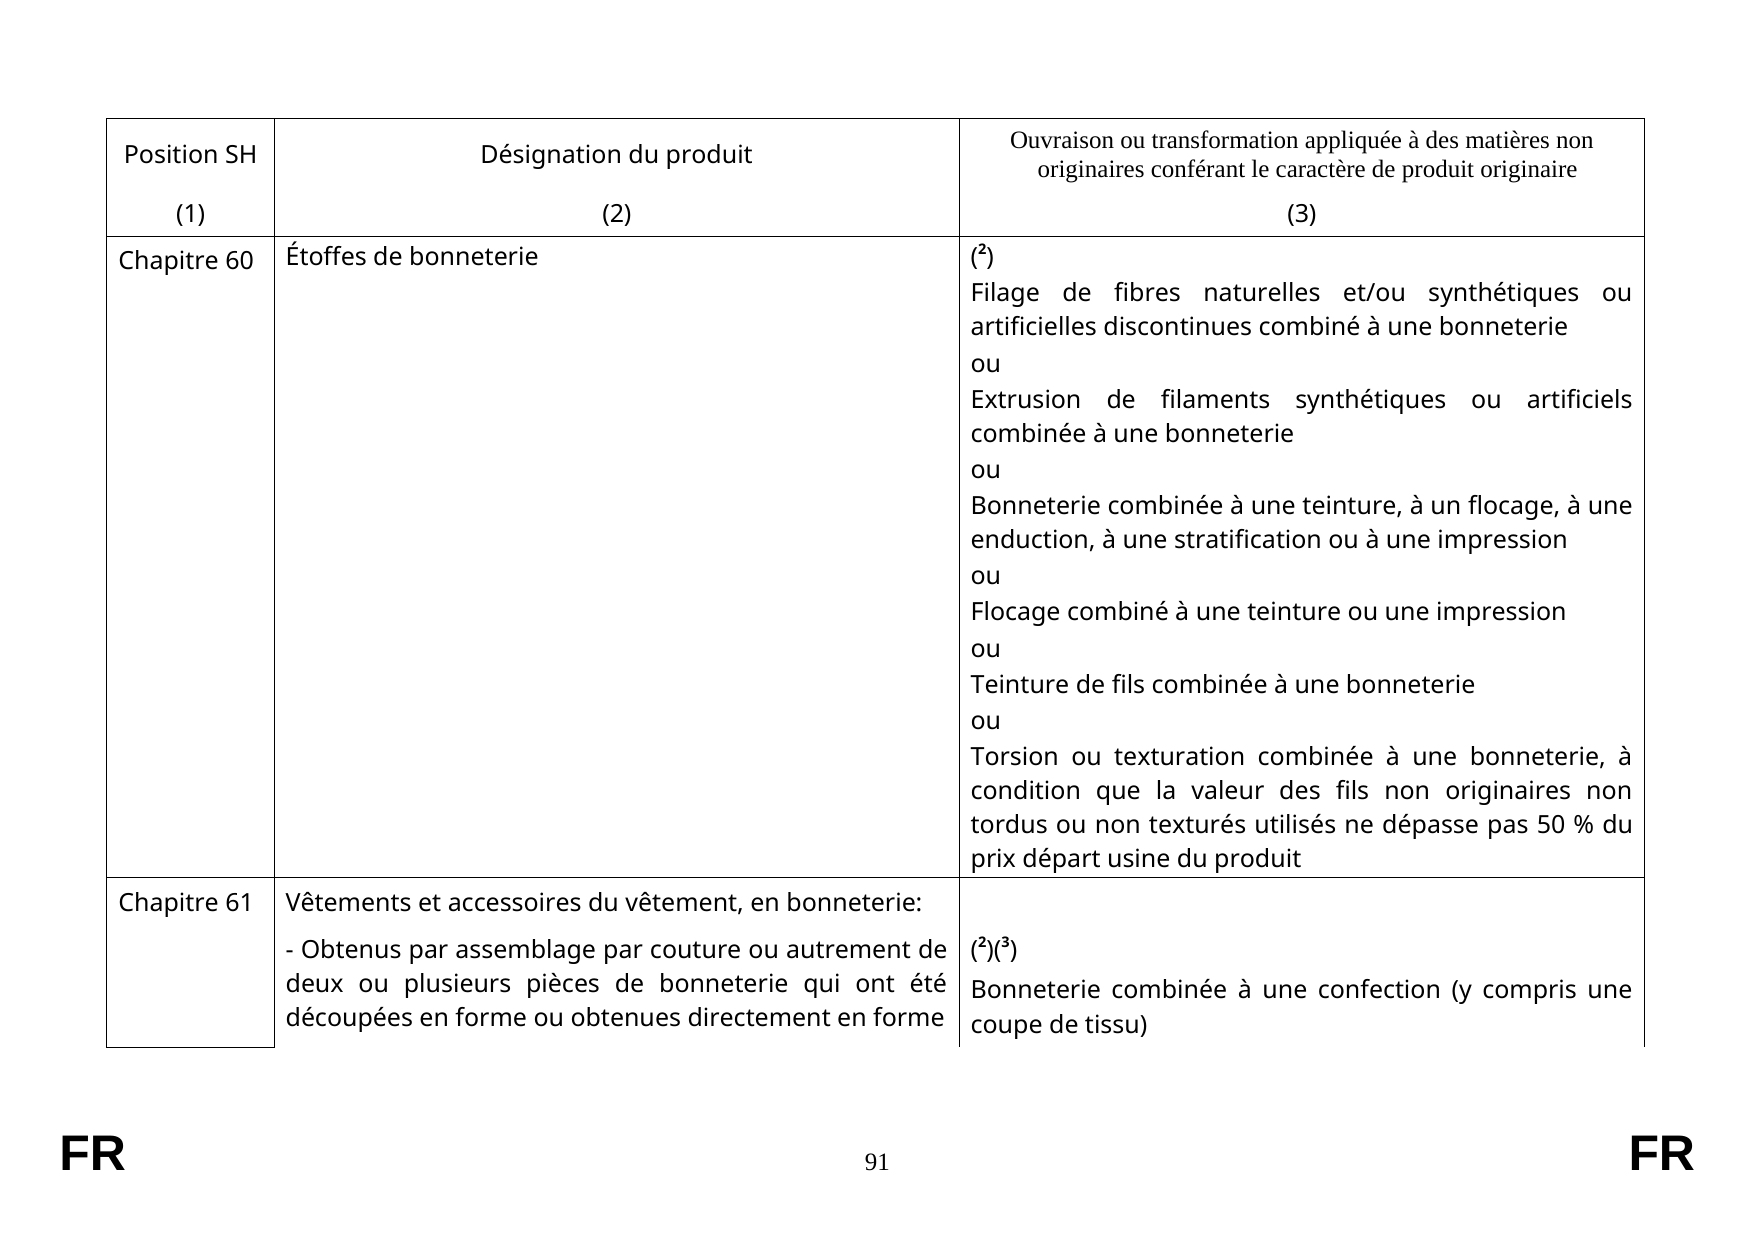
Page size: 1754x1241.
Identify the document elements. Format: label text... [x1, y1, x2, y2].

table_cell (3) [960, 189, 1644, 236]
table_cell (2)(3) Bonneterie combinée à une confection (y compris une coupe de tissu) [960, 925, 1644, 1047]
table_cell (2) [275, 189, 959, 236]
table_header Ouvraison ou transformation appliquée à des matières non originaires conférant le caractère de produit originaire [960, 119, 1644, 189]
table_cell Vêtements et accessoires du vêtement, en bonneterie: [275, 878, 959, 924]
table_cell [960, 878, 1644, 924]
table_header Désignation du produit [275, 119, 959, 189]
table_cell - Obtenus par assemblage par couture ou autrement de deux ou plusieurs pièces de bonneterie qui ont été découpées en forme ou obtenues directement en forme [275, 925, 959, 1047]
table_cell Étoffes de bonneterie [275, 237, 959, 877]
table_cell (1) [107, 189, 274, 236]
table_header Position SH [107, 119, 274, 189]
table_cell (2) Filage de fibres naturelles et/ou synthétiques ou artificielles discontinues combiné à une bonneterie ou Extrusion de filaments synthétiques ou artificiels combinée à une bonneterie ou Bonneterie combinée à une teinture, à un flocage, à une enduction, à une stratification ou à une impression ou Flocage combiné à une teinture ou une impression ou Teinture de fils combinée à une bonneterie ou Torsion ou texturation combinée à une bonneterie, à condition que la valeur des fils non originaires non tordus ou non texturés utilisés ne dépasse pas 50 % du prix départ usine du produit [960, 237, 1644, 877]
table_cell Chapitre 60 [107, 237, 274, 877]
table_cell Chapitre 61 [107, 878, 274, 1047]
